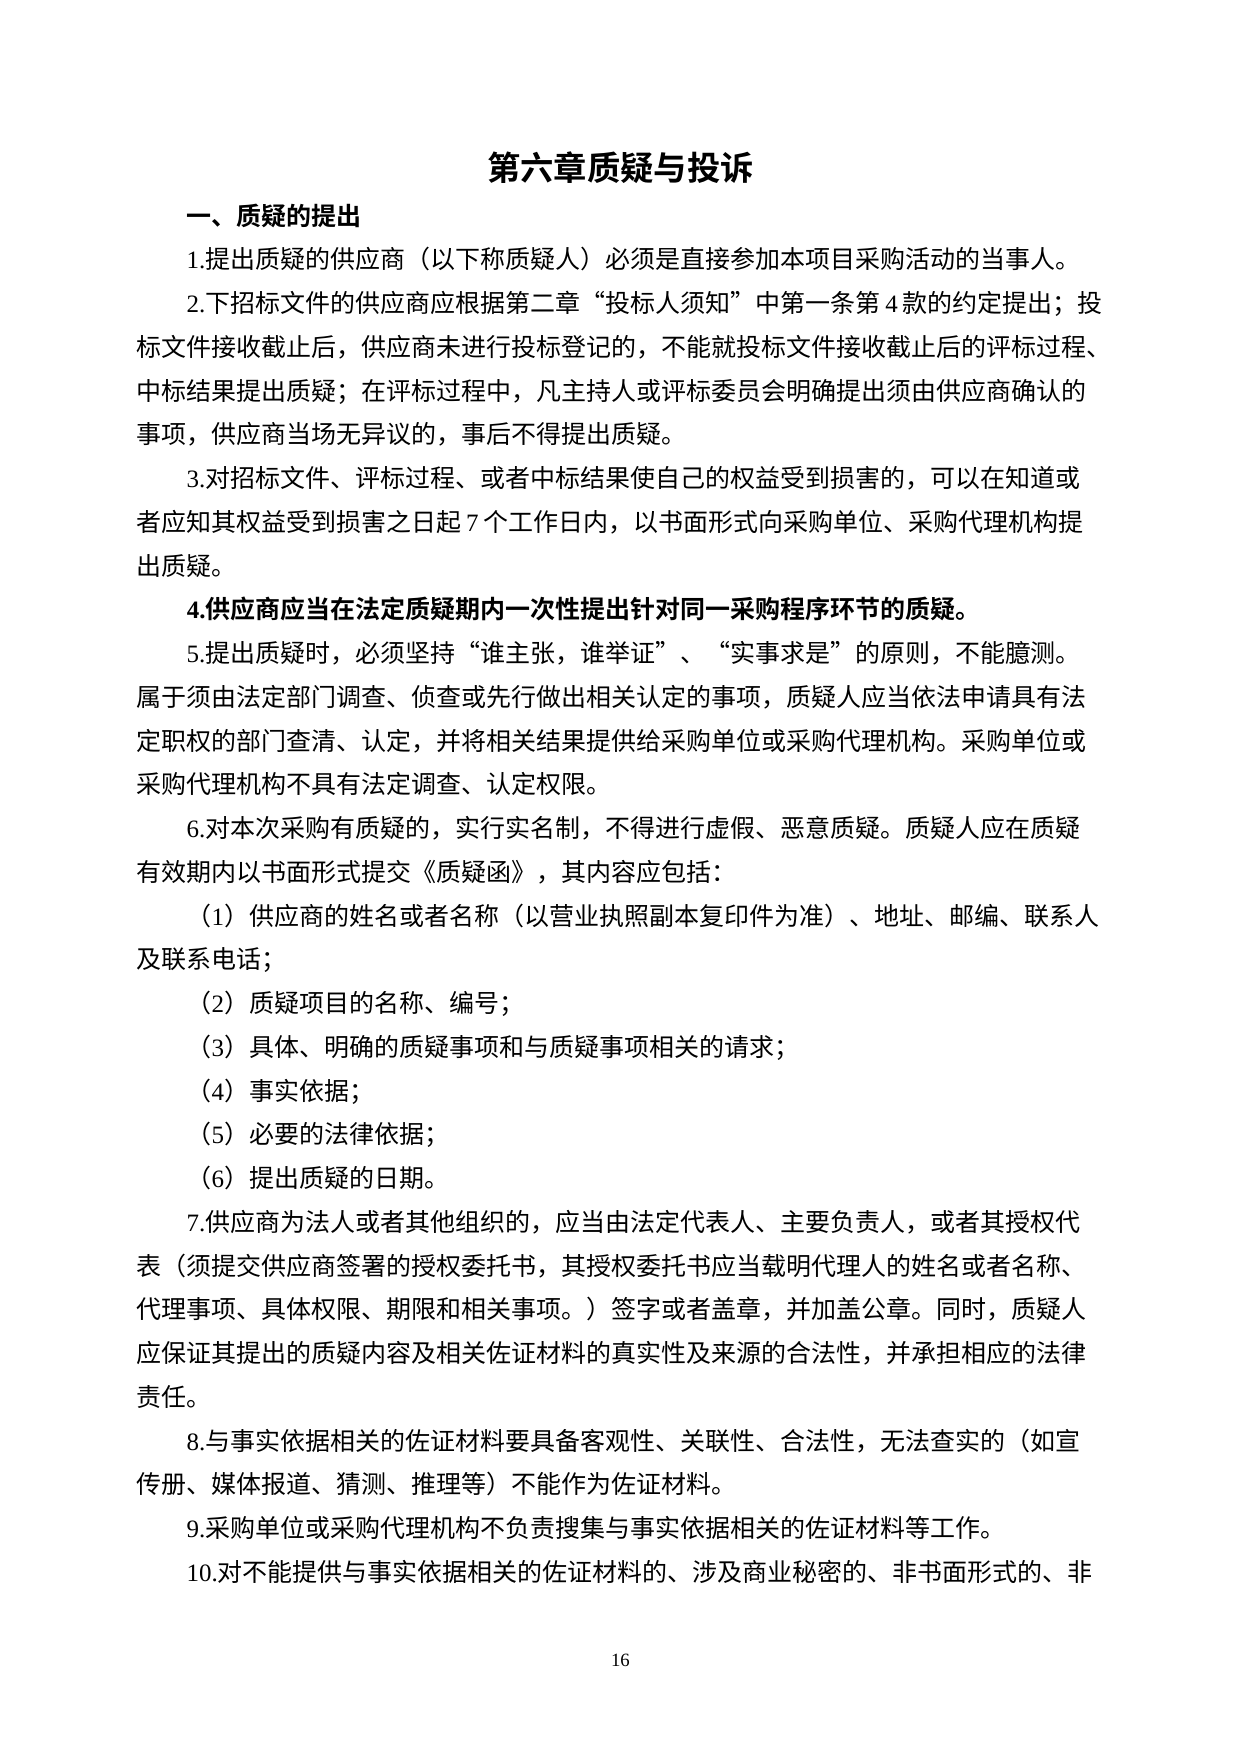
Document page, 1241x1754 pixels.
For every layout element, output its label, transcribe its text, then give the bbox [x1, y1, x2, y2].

text （1）供应商的姓名或者名称（以营业执照副本复印件为准）、地址、邮编、联系人及联系电话； [136, 890, 1104, 977]
text 4.供应商应当在法定质疑期内一次性提出针对同一采购程序环节的质疑。 [136, 584, 1104, 627]
text 2.下招标文件的供应商应根据第二章“投标人须知”中第一条第4款的约定提出；投标文件接收截止后，供应商未进行投标登记的，不能就投标文件接收截止后的评标过程、中标结果提出质疑；在评标过程中，凡主持人或评标委员会明确提出须由供应商确认的事项，供应商当场无异议的，事后不得提出质疑。 [136, 277, 1104, 452]
text （5）必要的法律依据； [136, 1109, 1104, 1152]
text 第六章质疑与投诉 [136, 142, 1104, 190]
text 8.与事实依据相关的佐证材料要具备客观性、关联性、合法性，无法查实的（如宣传册、媒体报道、猜测、推理等）不能作为佐证材料。 [136, 1415, 1104, 1502]
text （2）质疑项目的名称、编号； [136, 977, 1104, 1021]
text 1.提出质疑的供应商（以下称质疑人）必须是直接参加本项目采购活动的当事人。 [136, 234, 1104, 277]
text 5.提出质疑时，必须坚持“谁主张，谁举证”、“实事求是”的原则，不能臆测。属于须由法定部门调查、侦查或先行做出相关认定的事项，质疑人应当依法申请具有法定职权的部门查清、认定，并将相关结果提供给采购单位或采购代理机构。采购单位或采购代理机构不具有法定调查、认定权限。 [136, 627, 1104, 802]
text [136, 1546, 1104, 1590]
text 一、质疑的提出 [136, 190, 1104, 234]
text 3.对招标文件、评标过程、或者中标结果使自己的权益受到损害的，可以在知道或者应知其权益受到损害之日起7个工作日内，以书面形式向采购单位、采购代理机构提出质疑。 [136, 452, 1104, 584]
text （3）具体、明确的质疑事项和与质疑事项相关的请求； [136, 1021, 1104, 1065]
text 7.供应商为法人或者其他组织的，应当由法定代表人、主要负责人，或者其授权代表（须提交供应商签署的授权委托书，其授权委托书应当载明代理人的姓名或者名称、代理事项、具体权限、期限和相关事项。）签字或者盖章，并加盖公章。同时，质疑人应保证其提出的质疑内容及相关佐证材料的真实性及来源的合法性，并承担相应的法律责任。 [136, 1196, 1104, 1415]
text 6.对本次采购有质疑的，实行实名制，不得进行虚假、恶意质疑。质疑人应在质疑有效期内以书面形式提交《质疑函》，其内容应包括： [136, 802, 1104, 890]
text （4）事实依据； [136, 1065, 1104, 1109]
text （6）提出质疑的日期。 [136, 1152, 1104, 1196]
text 9.采购单位或采购代理机构不负责搜集与事实依据相关的佐证材料等工作。 [136, 1502, 1104, 1546]
